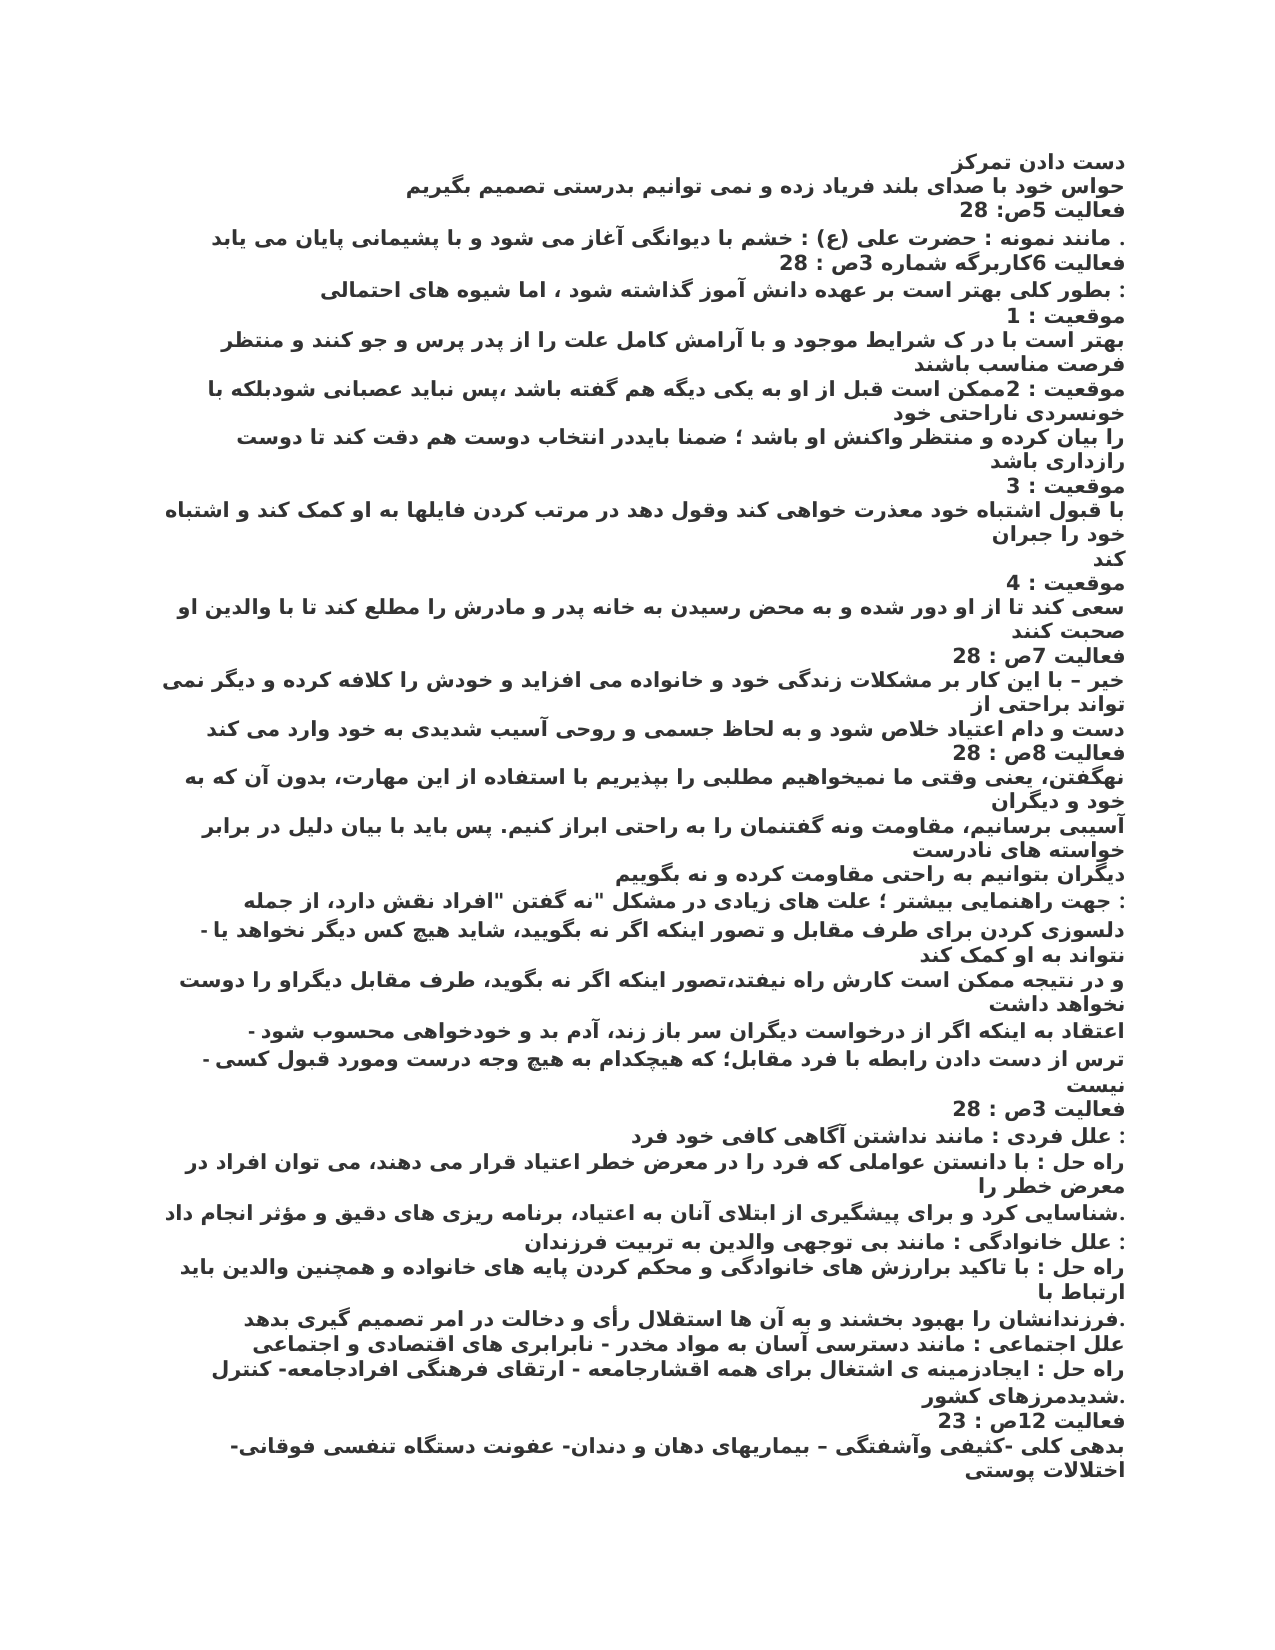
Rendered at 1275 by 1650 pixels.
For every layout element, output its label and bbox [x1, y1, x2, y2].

text [150, 150, 1125, 1482]
